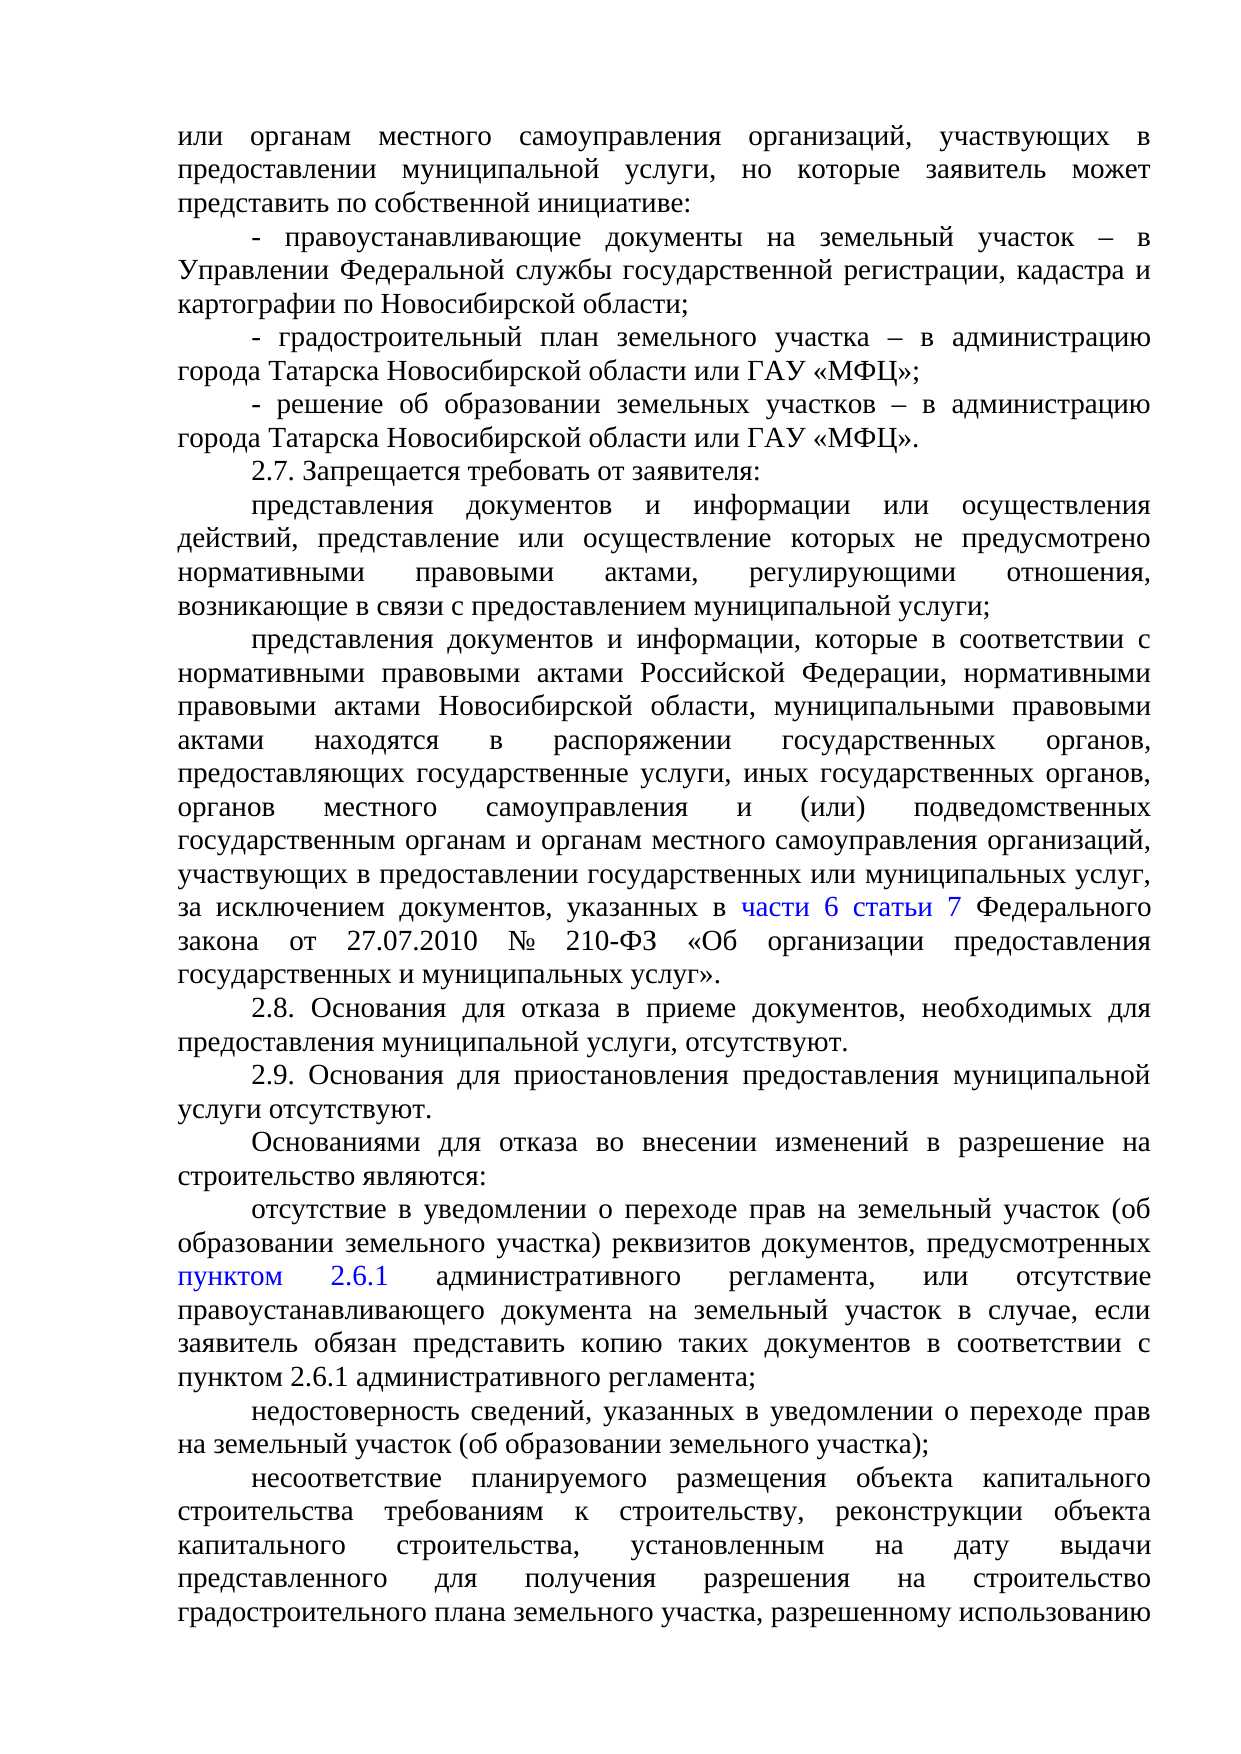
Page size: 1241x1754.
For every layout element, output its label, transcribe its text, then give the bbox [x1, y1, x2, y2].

text представления документов и информации или осуществления действий, представление или осуществление которых не предусмотрено нормативными правовыми актами, регулирующими отношения, возникающие в связи с предоставлением муниципальной услуги; [177, 487, 1152, 621]
text представления документов и информации, которые в соответствии с нормативными правовыми актами Российской Федерации, нормативными правовыми актами Новосибирской области, муниципальными правовыми актами находятся в распоряжении государственных органов, предоставляющих государственные услуги, иных государственных органов, органов местного самоуправления и (или) подведомственных государственным органам и органам местного самоуправления организаций, участвующих в предоставлении государственных или муниципальных услуг, за исключением документов, указанных в части 6 статьи 7 Федерального закона от 27.07.2010 № 210-ФЗ «Об организации предоставления государственных и муниципальных услуг». [177, 621, 1152, 990]
text - правоустанавливающие документы на земельный участок – в Управлении Федеральной службы государственной регистрации, кадастра и картографии по Новосибирской области; [177, 219, 1152, 319]
text отсутствие в уведомлении о переходе прав на земельный участок (об образовании земельного участка) реквизитов документов, предусмотренных пунктом 2.6.1 административного регламента, или отсутствие правоустанавливающего документа на земельный участок в случае, если заявитель обязан представить копию таких документов в соответствии с пунктом 2.6.1 административного регламента; [177, 1191, 1152, 1393]
text 2.8. Основания для отказа в приеме документов, необходимых для предоставления муниципальной услуги, отсутствуют. [177, 990, 1152, 1057]
text 2.7. Запрещается требовать от заявителя: [177, 453, 1152, 487]
text недостоверность сведений, указанных в уведомлении о переходе прав на земельный участок (об образовании земельного участка); [177, 1393, 1152, 1460]
text - градостроительный план земельного участка – в администрацию города Татарска Новосибирской области или ГАУ «МФЦ»; [177, 319, 1152, 386]
text Основаниями для отказа во внесении изменений в разрешение на строительство являются: [177, 1124, 1152, 1191]
text - решение об образовании земельных участков – в администрацию города Татарска Новосибирской области или ГАУ «МФЦ». [177, 386, 1152, 453]
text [177, 1460, 1152, 1627]
text 2.9. Основания для приостановления предоставления муниципальной услуги отсутствуют. [177, 1057, 1152, 1124]
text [177, 118, 1152, 219]
